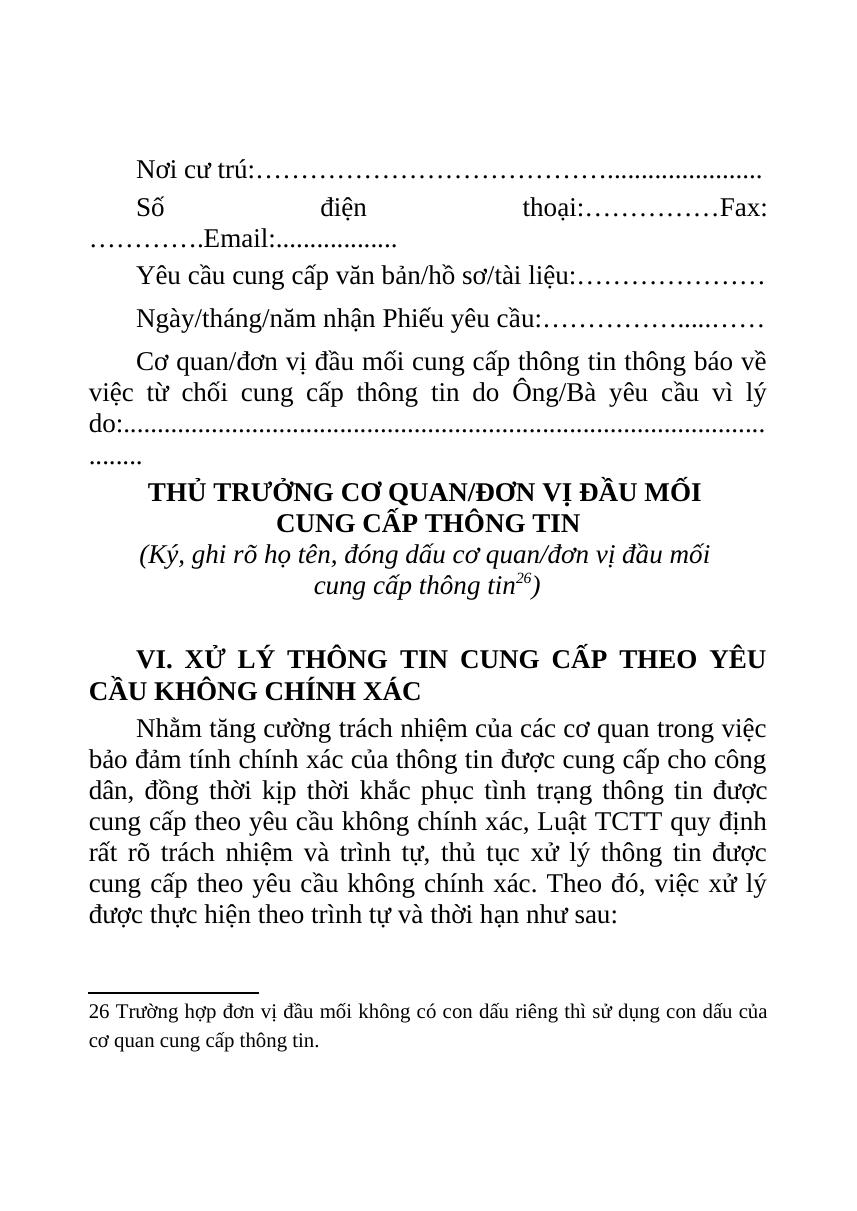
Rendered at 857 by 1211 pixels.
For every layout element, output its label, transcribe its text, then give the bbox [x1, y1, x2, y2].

text Cơ quan/đơn vị đầu mối cung cấp thông tin thông báo về việc từ chối cung cấp thông tin do Ông/Bà yêu cầu vì lý do:....................................................................................................... [88, 345, 768, 470]
text THỦ TRƯỞNG CƠ QUAN/ĐƠN VỊ ĐẦU MỐI CUNG CẤP THÔNG TIN (Ký, ghi rõ họ tên, đóng dấu cơ quan/đơn vị đầu mối cung cấp thông tin) [88, 476, 768, 600]
text Nơi cư trú:…………………………………....................... [88, 153, 768, 185]
text Ngày/tháng/năm nhận Phiếu yêu cầu:…………….....…… [88, 302, 768, 333]
text Yêu cầu cung cấp văn bản/hồ sơ/tài liệu:………………… [88, 259, 768, 290]
text VI. XỬ LÝ THÔNG TIN CUNG CẤP THEO YÊU CẦU KHÔNG CHÍNH XÁC [88, 643, 768, 706]
text Số điện thoại:……………Fax:………….Email:.................. [88, 191, 768, 253]
text Nhằm tăng cường trách nhiệm của các cơ quan trong việc bảo đảm tính chính xác của thông tin được cung cấp cho công dân, đồng thời kịp thời khắc phục tình trạng thông tin được cung cấp theo yêu cầu không chính xác, Luật TCTT quy định rất rõ trách nhiệm và trình tự, thủ tục xử lý thông tin được cung cấp theo yêu cầu không chính xác. Theo đó, việc xử lý được thực hiện theo trình tự và thời hạn như sau: [88, 712, 768, 930]
